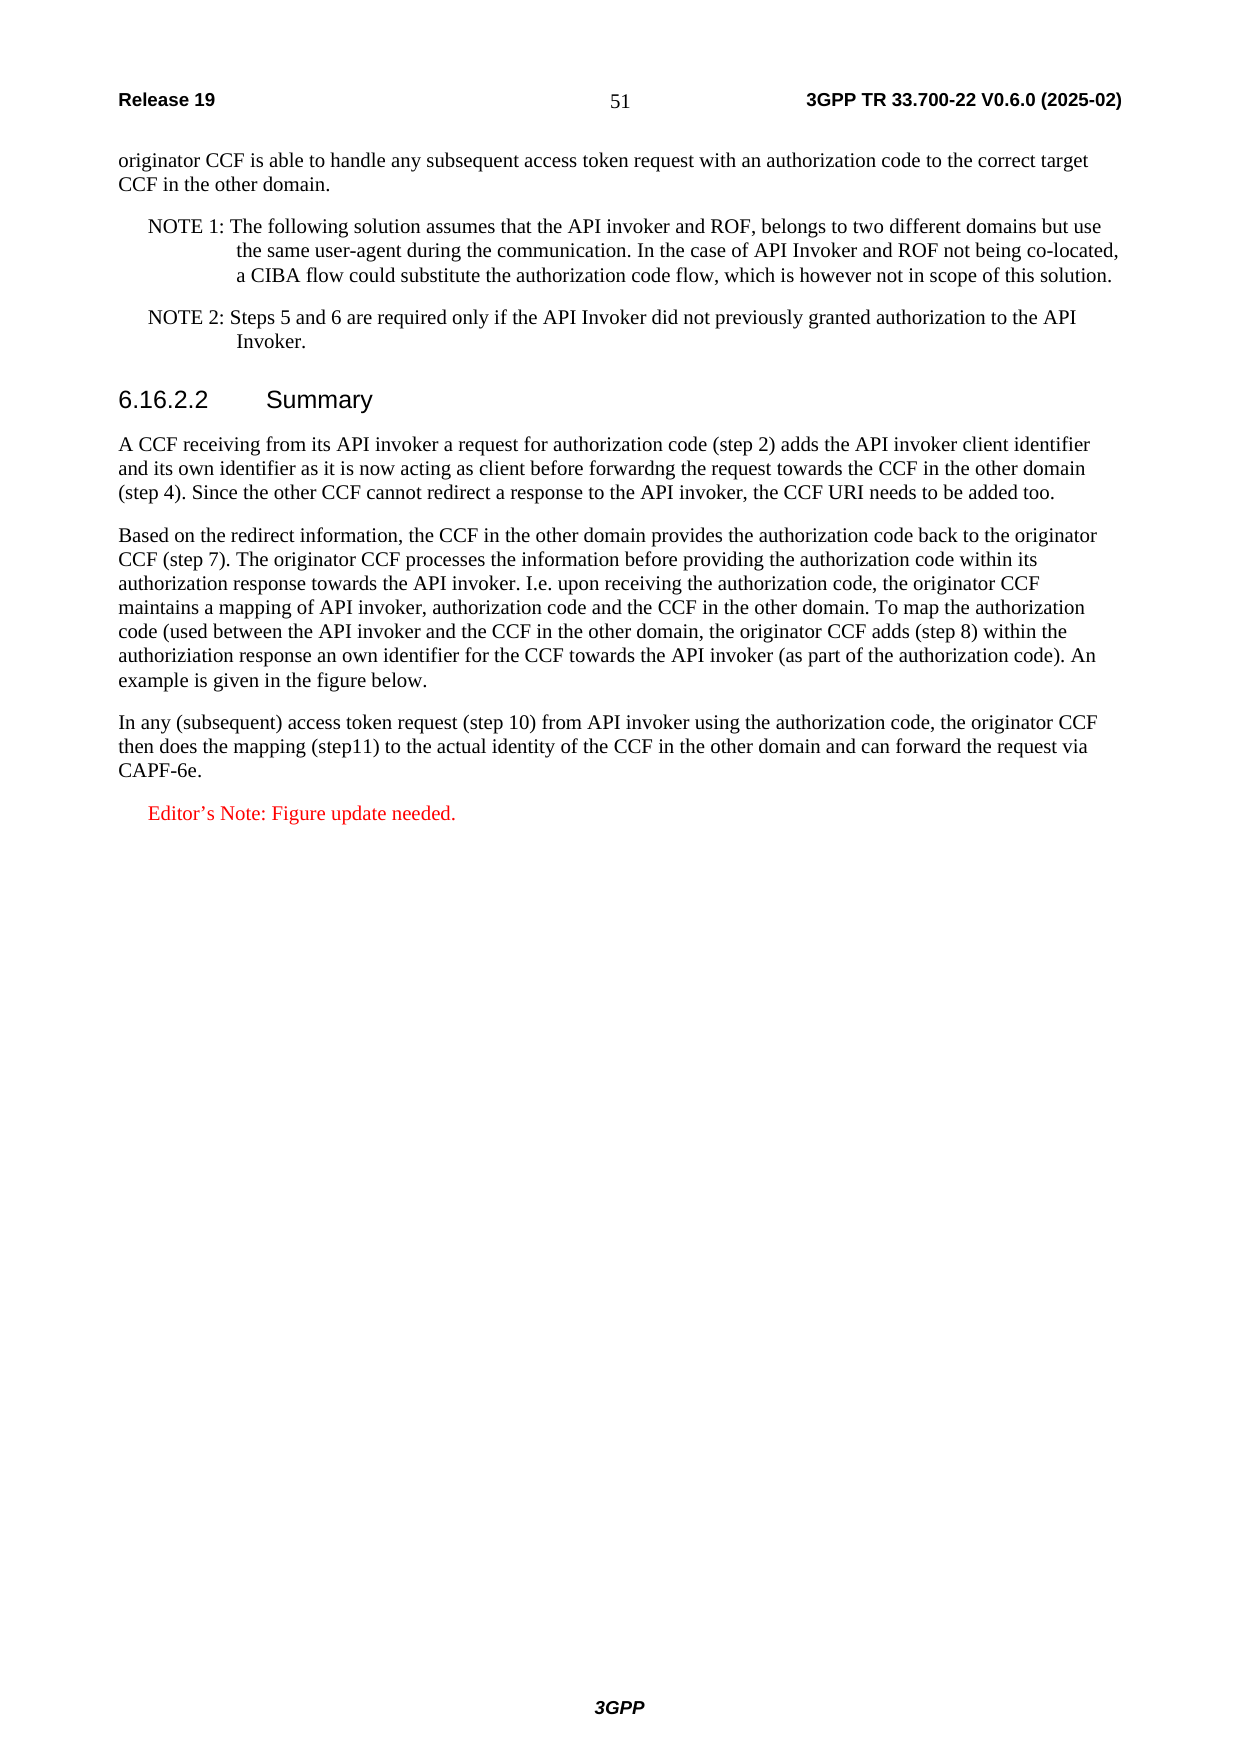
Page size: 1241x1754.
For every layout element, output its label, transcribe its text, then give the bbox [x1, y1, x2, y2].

text NOTE 2: Steps 5 and 6 are required only if the API Invoker did not previously granted authorization to the API Invoker. [148, 305, 1122, 353]
text In any (subsequent) access token request (step 10) from API invoker using the authorization code, the originator CCF then does the mapping (step11) to the actual identity of the CCF in the other domain and can forward the request via CAPF-6e. [118, 710, 1122, 782]
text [118, 147, 1122, 196]
text NOTE 1: The following solution assumes that the API invoker and ROF, belongs to two different domains but use the same user-agent during the communication. In the case of API Invoker and ROF not being co-located, a CIBA flow could substitute the authorization code flow, which is however not in scope of this solution. [148, 214, 1122, 287]
subtitle 6.16.2.2 Summary [118, 385, 1122, 413]
text A CCF receiving from its API invoker a request for authorization code (step 2) adds the API invoker client identifier and its own identifier as it is now acting as client before forwardng the request towards the CCF in the other domain (step 4). Since the other CCF cannot redirect a response to the API invoker, the CCF URI needs to be added too. [118, 432, 1122, 504]
text Editor’s Note: Figure update needed. [148, 801, 1122, 825]
text Based on the redirect information, the CCF in the other domain provides the authorization code back to the originator CCF (step 7). The originator CCF processes the information before providing the authorization code within its authorization response towards the API invoker. I.e. upon receiving the authorization code, the originator CCF maintains a mapping of API invoker, authorization code and the CCF in the other domain. To map the authorization code (used between the API invoker and the CCF in the other domain, the originator CCF adds (step 8) within the authoriziation response an own identifier for the CCF towards the API invoker (as part of the authorization code). An example is given in the figure below. [118, 523, 1122, 692]
